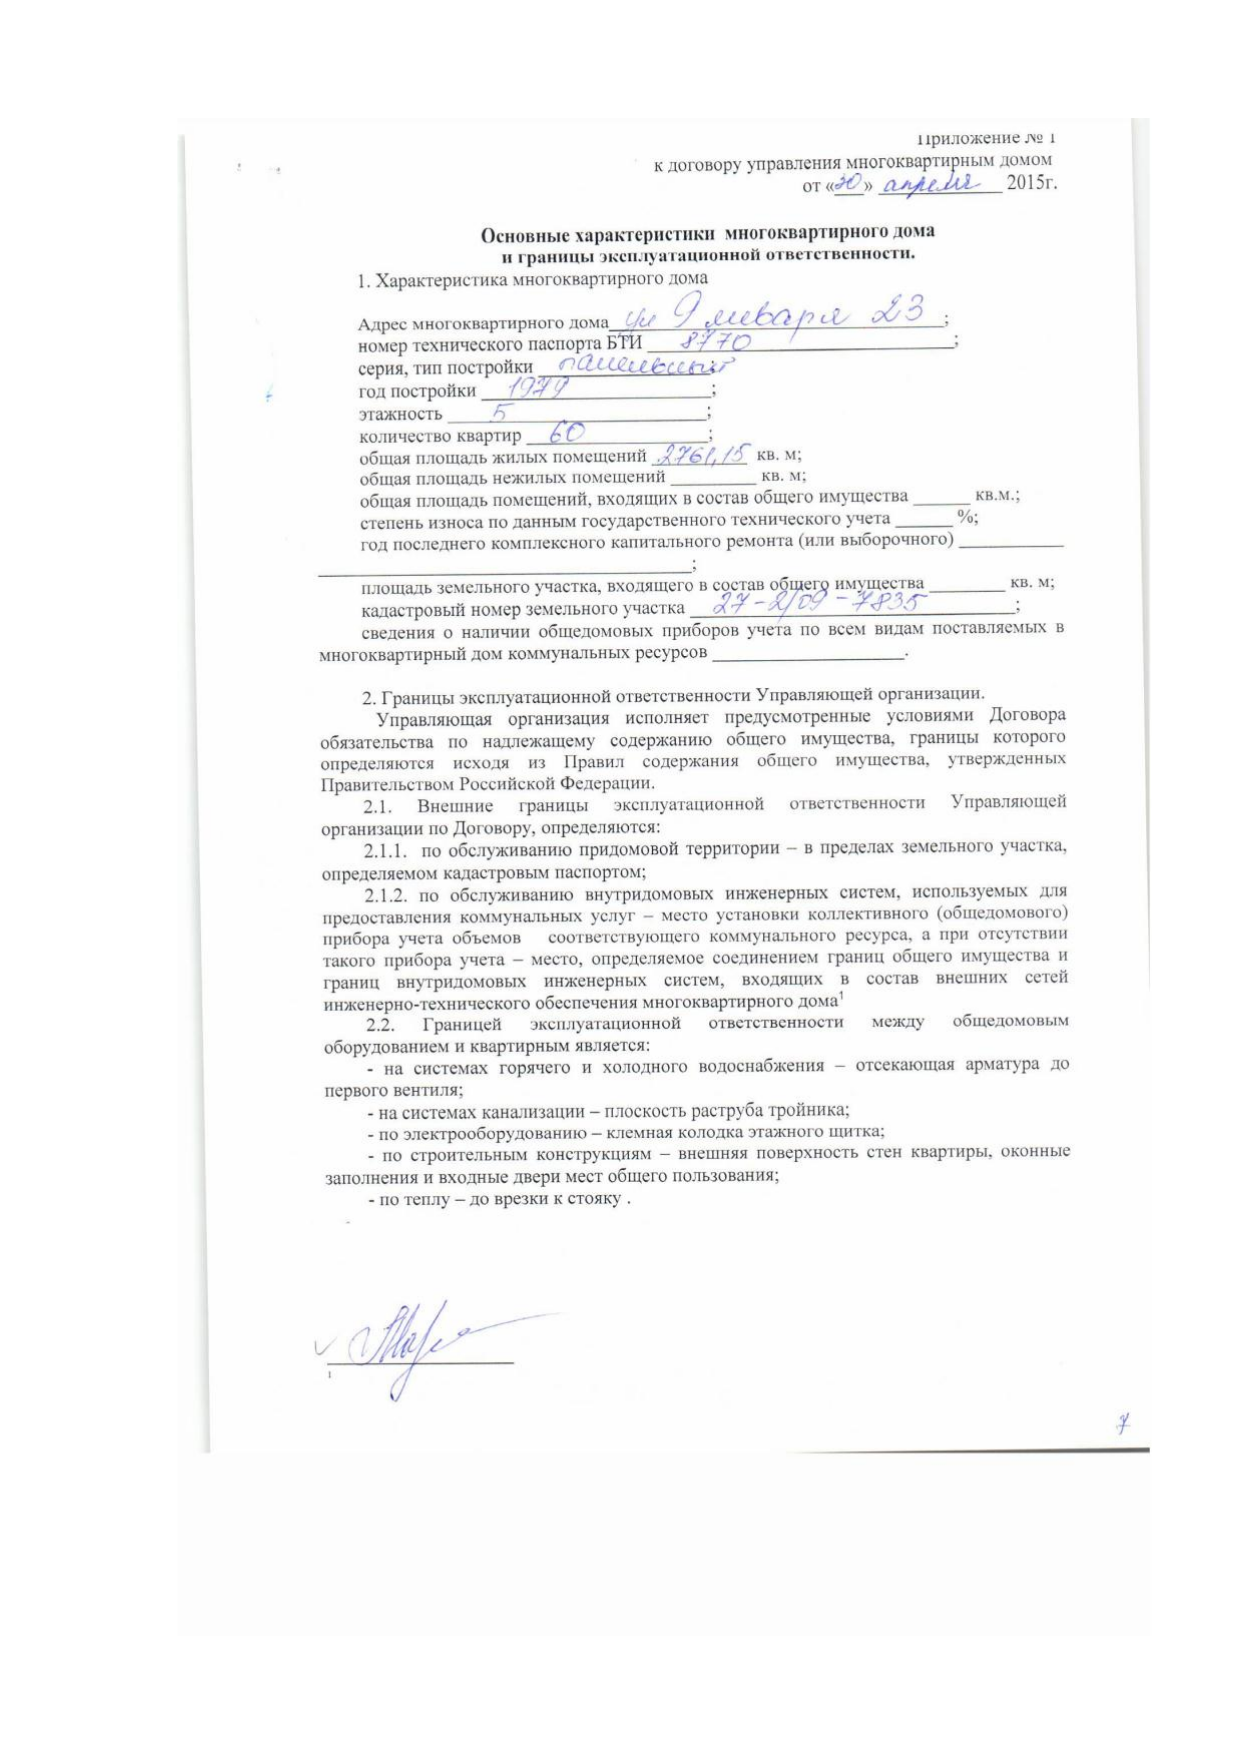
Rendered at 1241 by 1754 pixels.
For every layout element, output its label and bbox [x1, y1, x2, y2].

picture [177, 118, 1152, 1636]
